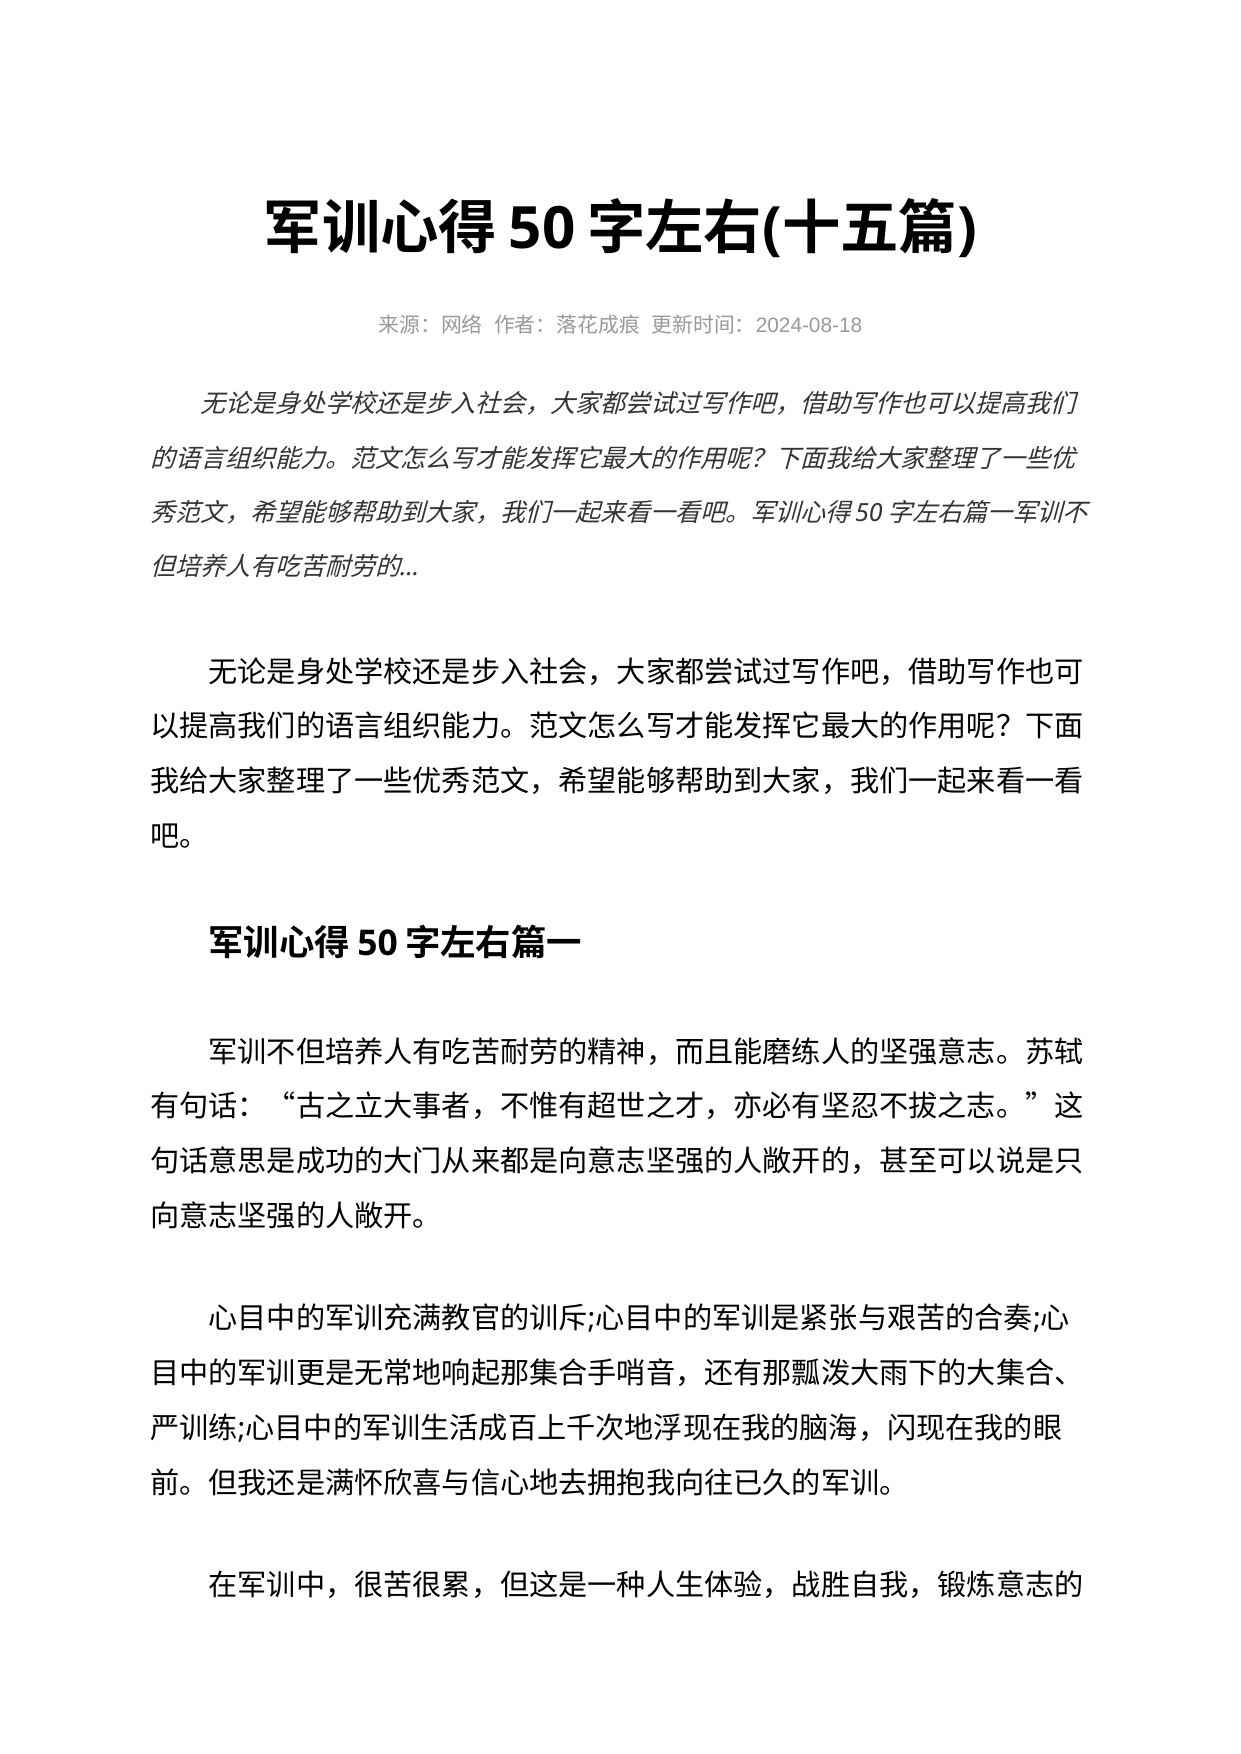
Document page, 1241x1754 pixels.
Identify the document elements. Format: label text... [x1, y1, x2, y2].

text 无论是身处学校还是步入社会，大家都尝试过写作吧，借助写作也可以提高我们的语言组织能力。范文怎么写才能发挥它最大的作用呢？下面我给大家整理了一些优秀范文，希望能够帮助到大家，我们一起来看一看吧。 [150, 648, 1090, 855]
subtitle 军训心得50字左右(十五篇) [150, 181, 1090, 266]
text 心目中的军训充满教官的训斥;心目中的军训是紧张与艰苦的合奏;心目中的军训更是无常地响起那集合手哨音，还有那瓢泼大雨下的大集合、严训练;心目中的军训生活成百上千次地浮现在我的脑海，闪现在我的眼前。但我还是满怀欣喜与信心地去拥抱我向往已久的军训。 [150, 1294, 1090, 1502]
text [150, 1561, 1090, 1603]
text 来源：网络 作者：落花成痕 更新时间：2024-08-18 [150, 313, 1090, 337]
text 无论是身处学校还是步入社会，大家都尝试过写作吧，借助写作也可以提高我们的语言组织能力。范文怎么写才能发挥它最大的作用呢？下面我给大家整理了一些优秀范文，希望能够帮助到大家，我们一起来看一看吧。军训心得50字左右篇一军训不但培养人有吃苦耐劳的... [150, 384, 1090, 583]
text 军训不但培养人有吃苦耐劳的精神，而且能磨练人的坚强意志。苏轼有句话：“古之立大事者，不惟有超世之才，亦必有坚忍不拔之志。”这句话意思是成功的大门从来都是向意志坚强的人敞开的，甚至可以说是只向意志坚强的人敞开。 [150, 1028, 1090, 1235]
text 军训心得50字左右篇一 [150, 914, 1090, 966]
